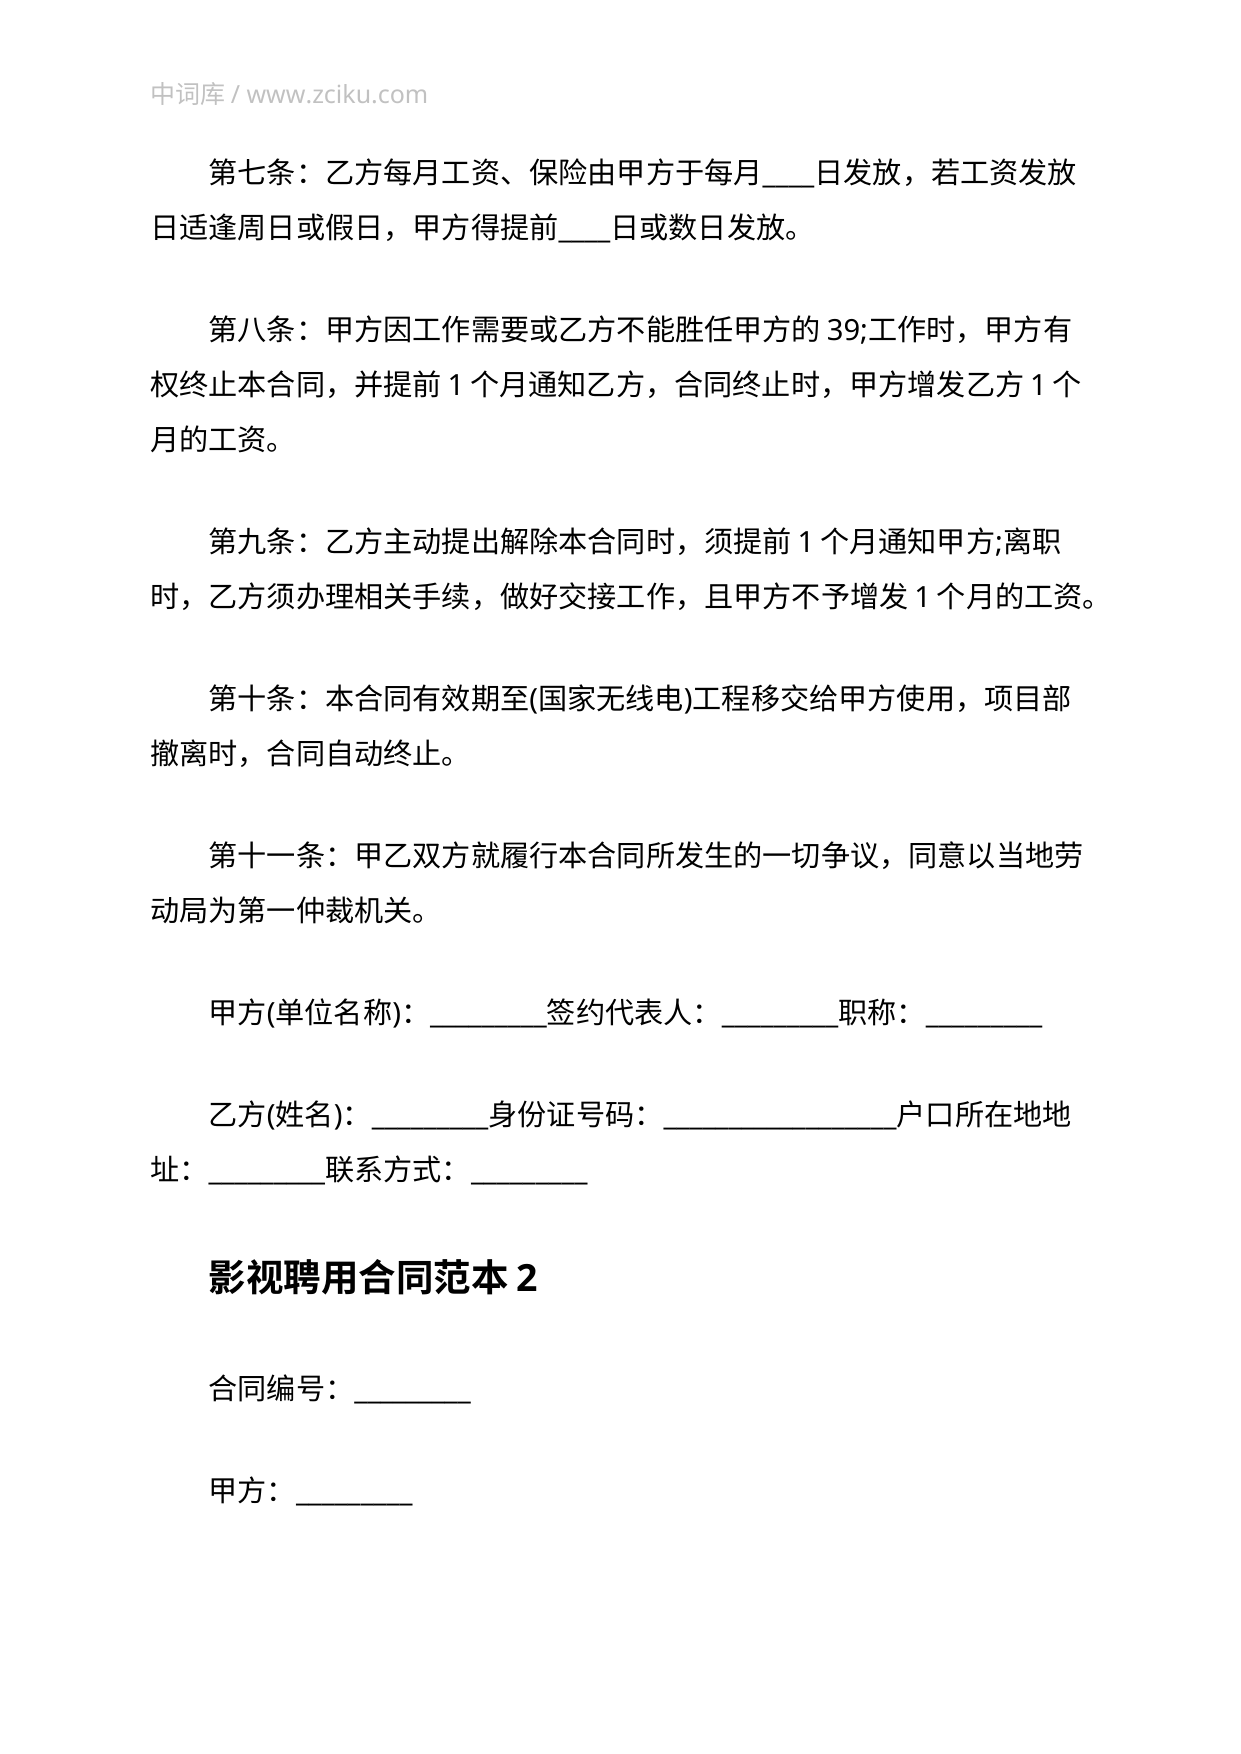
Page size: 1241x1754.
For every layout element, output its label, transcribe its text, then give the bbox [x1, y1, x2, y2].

text 甲方(单位名称)：_________签约代表人：_________职称：_________ [150, 989, 1090, 1032]
text 合同编号：_________ [150, 1366, 1090, 1408]
text 影视聘用合同范本2 [150, 1248, 1090, 1303]
text 甲方：_________ [150, 1468, 1090, 1510]
text 第九条：乙方主动提出解除本合同时，须提前1个月通知甲方;离职时，乙方须办理相关手续，做好交接工作，且甲方不予增发1个月的工资。 [150, 519, 1090, 616]
text 第十条：本合同有效期至(国家无线电)工程移交给甲方使用，项目部撤离时，合同自动终止。 [150, 676, 1090, 773]
text 第七条：乙方每月工资、保险由甲方于每月____日发放，若工资发放日适逢周日或假日，甲方得提前____日或数日发放。 [150, 150, 1090, 247]
text 第八条：甲方因工作需要或乙方不能胜任甲方的39;工作时，甲方有权终止本合同，并提前1个月通知乙方，合同终止时，甲方增发乙方1个月的工资。 [150, 307, 1090, 459]
text 乙方(姓名)：_________身份证号码：__________________户口所在地地址：_________联系方式：_________ [150, 1091, 1090, 1188]
text 第十一条：甲乙双方就履行本合同所发生的一切争议，同意以当地劳动局为第一仲裁机关。 [150, 832, 1090, 930]
